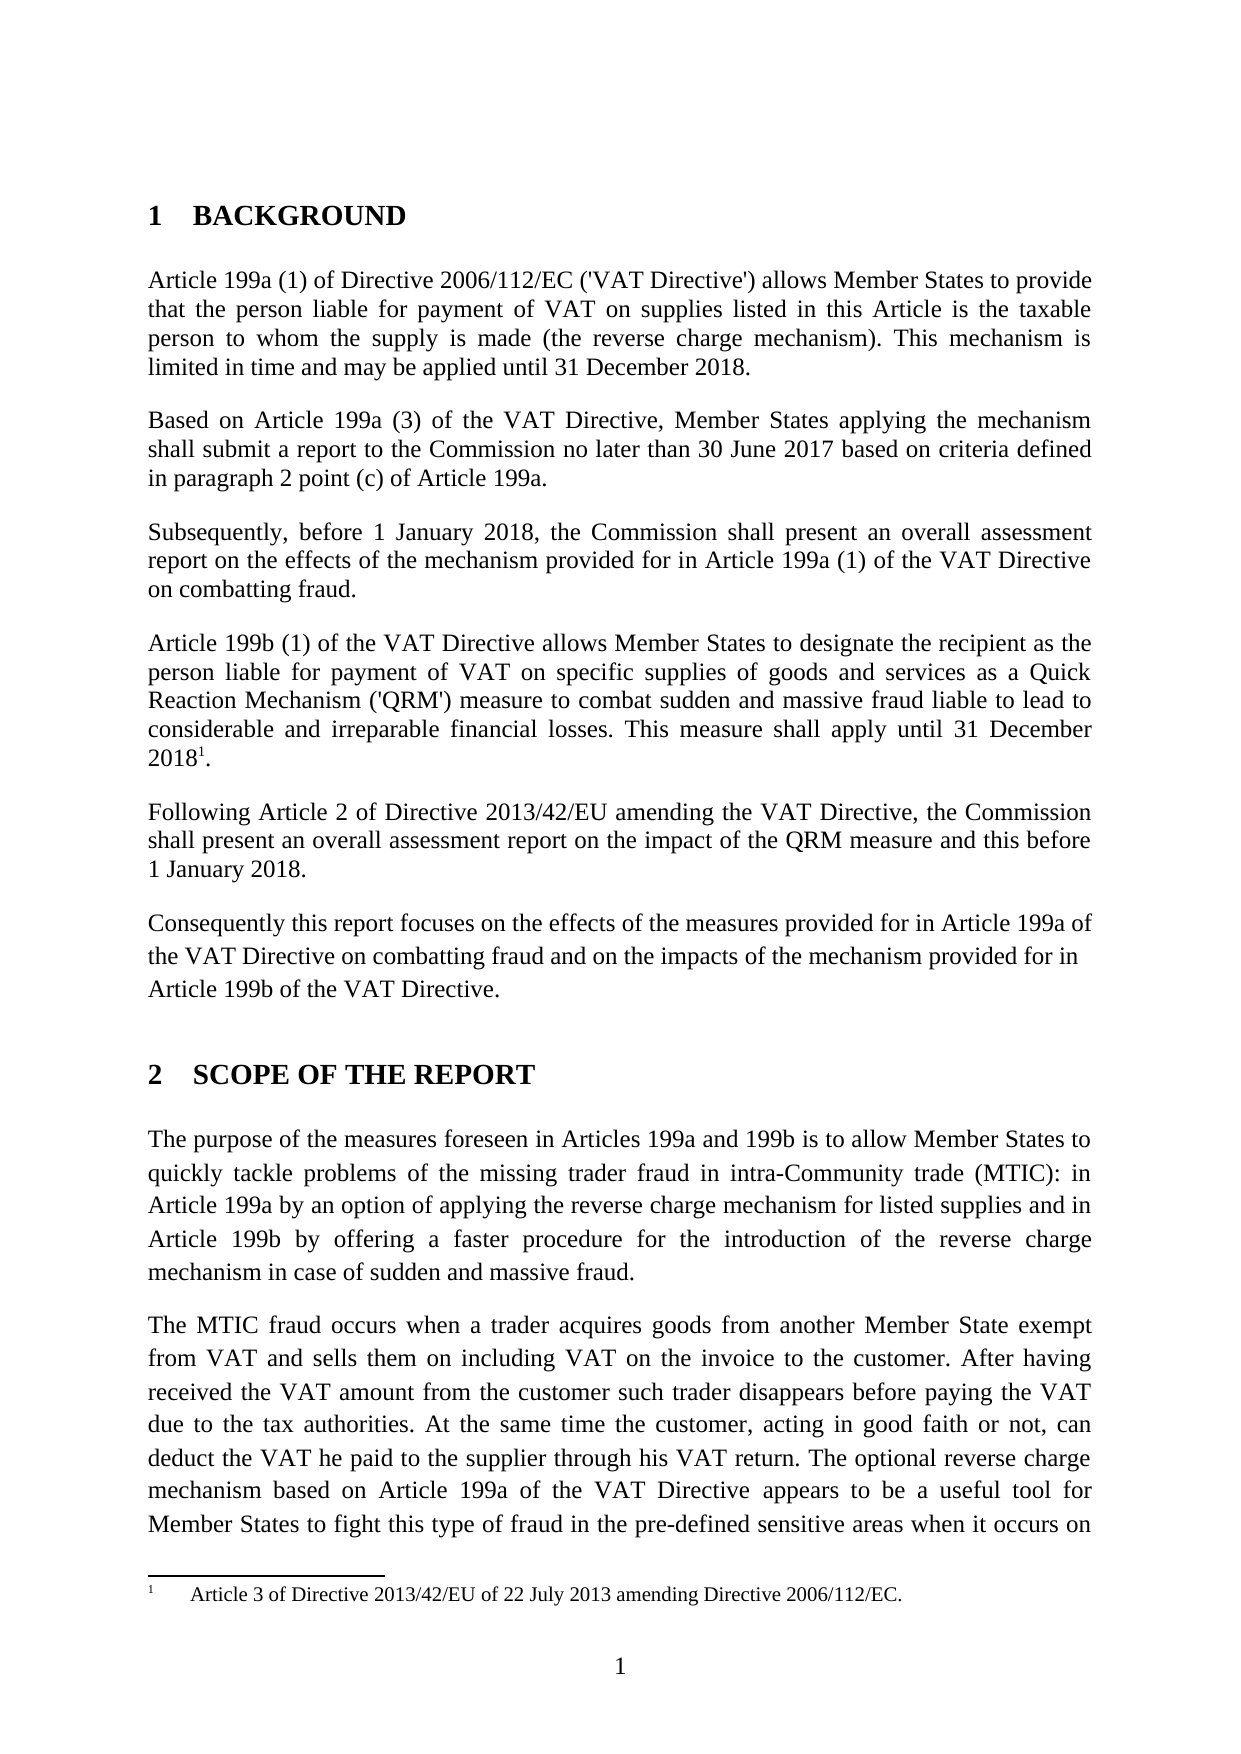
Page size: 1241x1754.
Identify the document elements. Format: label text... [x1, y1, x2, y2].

text Based on Article 199a (3) of the VAT Directive, Member States applying the mechanism shall submit a report to the Commission no later than 30 June 2017 based on criteria defined in paragraph 2 point (c) of Article 199a. [148, 405, 1093, 492]
text Subsequently, before 1 January 2018, the Commission shall present an overall assessment report on the effects of the mechanism provided for in Article 199a (1) of the VAT Directive on combatting fraud. [148, 517, 1093, 603]
text Article 199a (1) of Directive 2006/112/EC ('VAT Directive') allows Member States to provide that the person liable for payment of VAT on supplies listed in this Article is the taxable person to whom the supply is made (the reverse charge mechanism). This mechanism is limited in time and may be applied until 31 December 2018. [148, 265, 1093, 380]
subtitle BACKGROUND [148, 198, 1093, 231]
text Consequently this report focuses on the effects of the measures provided for in Article 199a of the VAT Directive on combatting fraud and on the impacts of the mechanism provided for in Article 199b of the VAT Directive. [148, 908, 1093, 1003]
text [148, 1311, 1093, 1537]
text The purpose of the measures foreseen in Articles 199a and 199b is to allow Member States to quickly tackle problems of the missing trader fraud in intra-Community trade (MTIC): in Article 199a by an option of applying the reverse charge mechanism for listed supplies and in Article 199b by offering a faster procedure for the introduction of the reverse charge mechanism in case of sudden and massive fraud. [148, 1124, 1093, 1285]
subtitle SCOPE OF THE REPORT [148, 1057, 1093, 1090]
text Article 199b (1) of the VAT Directive allows Member States to designate the recipient as the person liable for payment of VAT on specific supplies of goods and services as a Quick Reaction Mechanism ('QRM') measure to combat sudden and massive fraud liable to lead to considerable and irreparable financial losses. This measure shall apply until 31 December 2018. [148, 628, 1093, 772]
text Following Article 2 of Directive 2013/42/EU amending the VAT Directive, the Commission shall present an overall assessment report on the impact of the QRM measure and this before 1 January 2018. [148, 797, 1093, 883]
